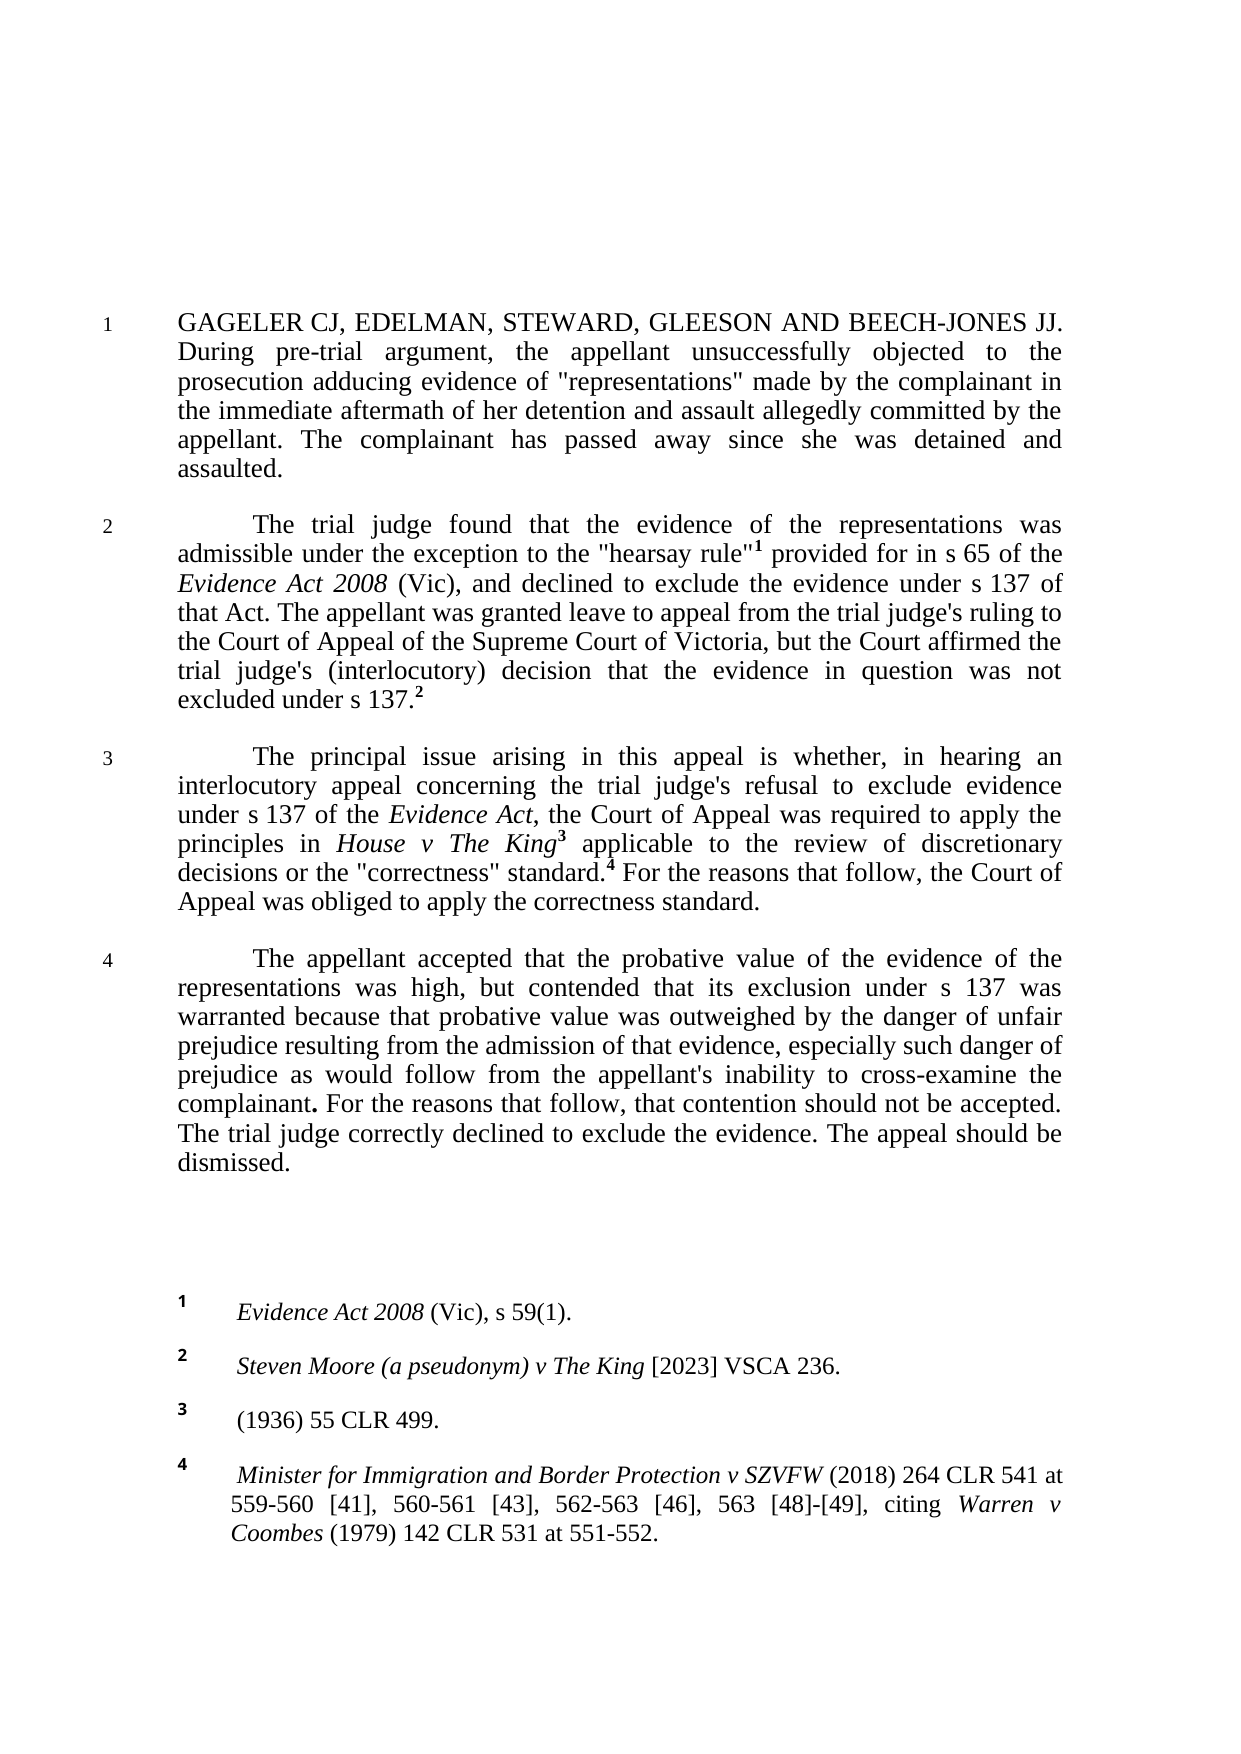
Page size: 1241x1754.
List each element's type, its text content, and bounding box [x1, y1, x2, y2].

list The trial judge found that the evidence of the representations was admissible under the exception to the "hearsay rule" provided for in s 65 of the Evidence Act 2008 (Vic), and declined to exclude the evidence under s 137 of that Act. The appellant was granted leave to appeal from the trial judge's ruling to the Court of Appeal of the Supreme Court of Victoria, but the Court affirmed the trial judge's (interlocutory) decision that the evidence in question was not excluded under s 137. [102, 510, 1063, 714]
list The principal issue arising in this appeal is whether, in hearing an interlocutory appeal concerning the trial judge's refusal to exclude evidence under s 137 of the Evidence Act, the Court of Appeal was required to apply the principles in House v The King applicable to the review of discretionary decisions or the "correctness" standard. For the reasons that follow, the Court of Appeal was obliged to apply the correctness standard. [102, 742, 1063, 917]
list GAGELER CJ, EDELMAN, STEWARD, GLEESON AND BEECH-JONES JJ. During pre-trial argument, the appellant unsuccessfully objected to the prosecution adducing evidence of "representations" made by the complainant in the immediate aftermath of her detention and assault allegedly committed by the appellant. The complainant has passed away since she was detained and assaulted. [102, 308, 1063, 483]
list The appellant accepted that the probative value of the evidence of the representations was high, but contended that its exclusion under s 137 was warranted because that probative value was outweighed by the danger of unfair prejudice resulting from the admission of that evidence, especially such danger of prejudice as would follow from the appellant's inability to cross-examine the complainant. For the reasons that follow, that contention should not be accepted. The trial judge correctly declined to exclude the evidence. The appeal should be dismissed. [102, 944, 1063, 1177]
